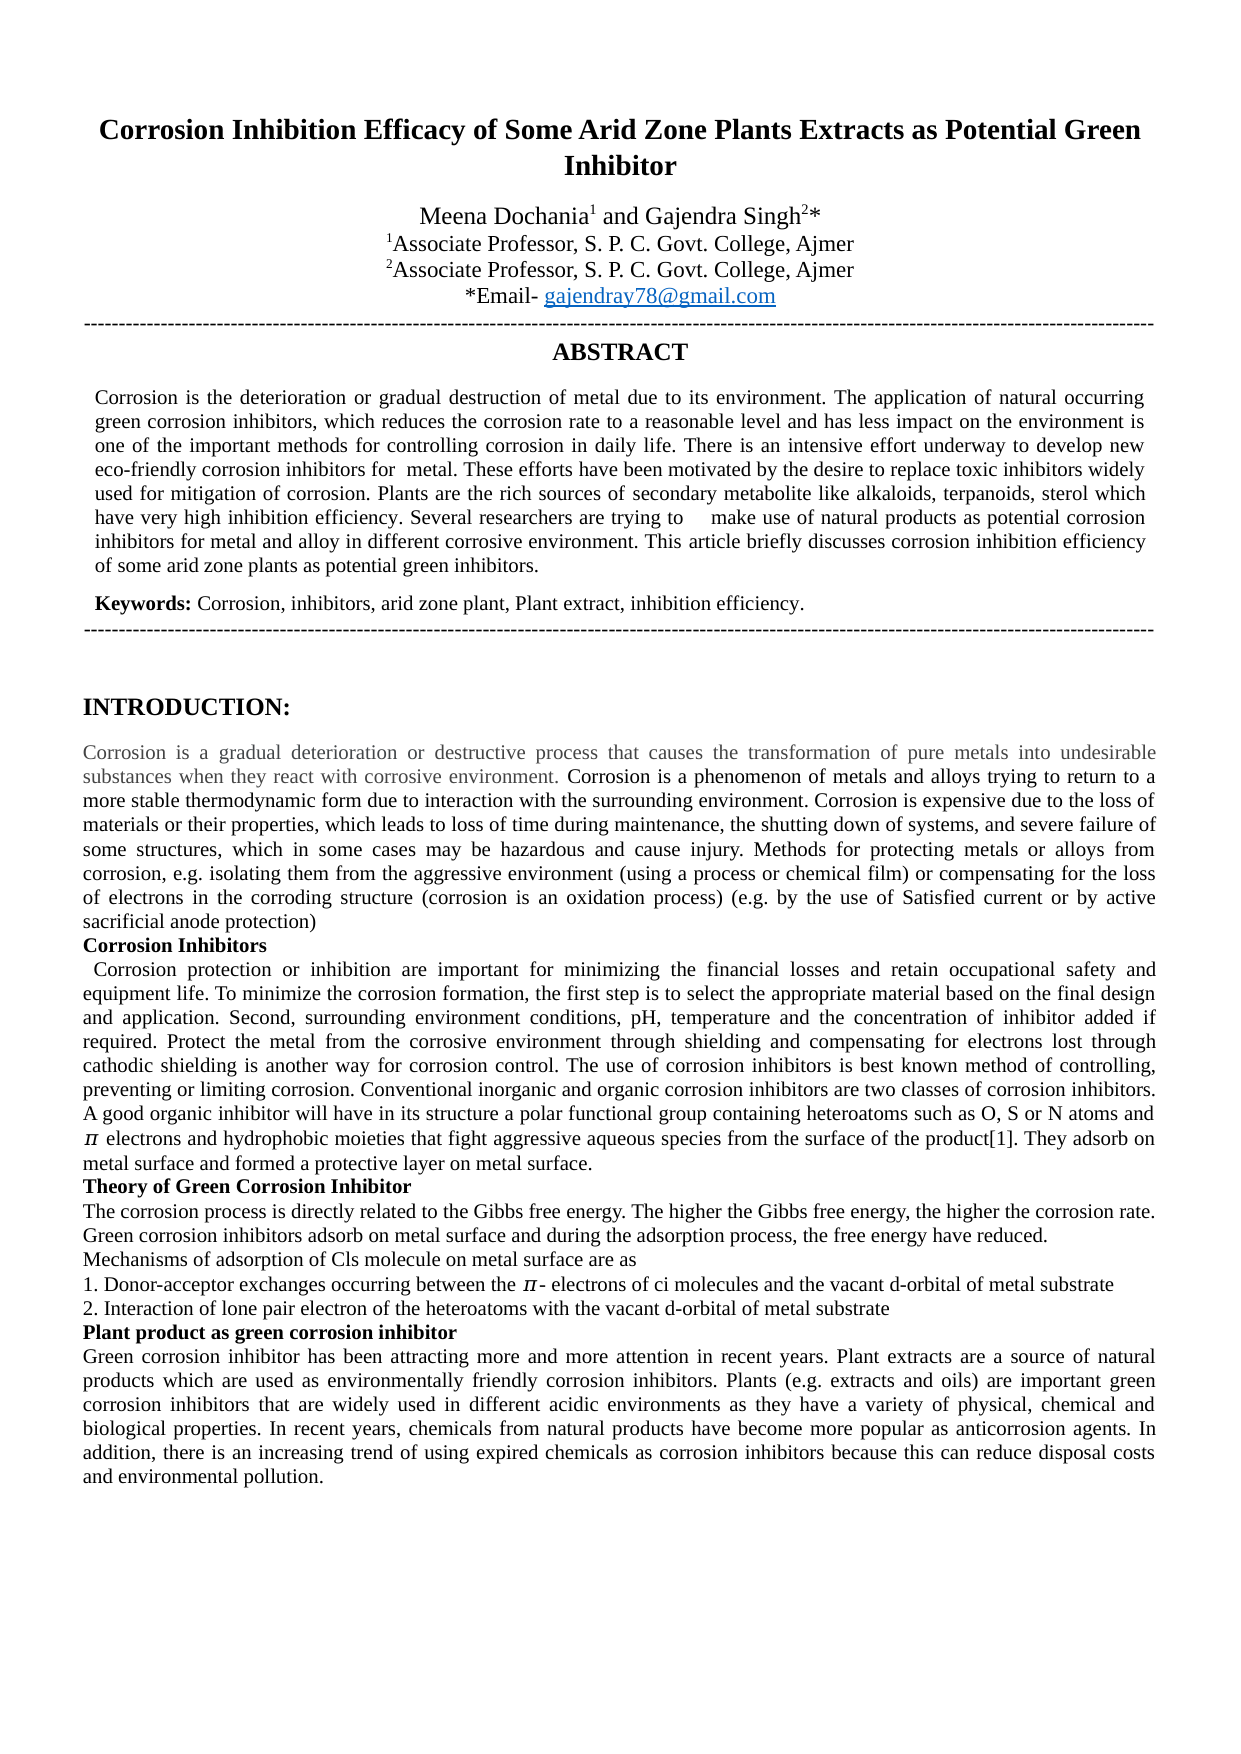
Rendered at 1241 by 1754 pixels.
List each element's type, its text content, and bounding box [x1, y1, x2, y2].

text Theory of Green Corrosion Inhibitor [83, 1174, 1157, 1198]
text Mechanisms of adsorption of Cls molecule on metal surface are as [83, 1247, 1157, 1271]
text Corrosion Inhibitors [83, 933, 1157, 957]
text --------------------------------------------------------------------------------------------------------------------------------------------------------- [83, 615, 1157, 643]
text Meena Dochania1 and Gajendra Singh2* [83, 201, 1157, 230]
text --------------------------------------------------------------------------------------------------------------------------------------------------------- [83, 309, 1157, 337]
text ABSTRACT [83, 337, 1157, 366]
text Corrosion is a gradual deterioration or destructive process that causes the transformation of pure metals into undesirable substances when they react with corrosive environment. Corrosion is a phenomenon of metals and alloys trying to return to a more stable thermodynamic form due to interaction with the surrounding environment. Corrosion is expensive due to the loss of materials or their properties, which leads to loss of time during maintenance, the shutting down of systems, and severe failure of some structures, which in some cases may be hazardous and cause injury. Methods for protecting metals or alloys from corrosion, e.g. isolating them from the aggressive environment (using a process or chemical film) or compensating for the loss of electrons in the corroding structure (corrosion is an oxidation process) (e.g. by the use of Satisfied current or by active sacrificial anode protection) [83, 764, 1157, 933]
text Corrosion protection or inhibition are important for minimizing the financial losses and retain occupational safety and equipment life. To minimize the corrosion formation, the first step is to select the appropriate material based on the final design and application. Second, surrounding environment conditions, pH, temperature and the concentration of inhibitor added if required. Protect the metal from the corrosive environment through shielding and compensating for electrons lost through cathodic shielding is another way for corrosion control. The use of corrosion inhibitors is best known method of controlling, preventing or limiting corrosion. Conventional inorganic and organic corrosion inhibitors are two classes of corrosion inhibitors. A good organic inhibitor will have in its structure a polar functional group containing heteroatoms such as O, S or N atoms and 𝜋 electrons and hydrophobic moieties that fight aggressive aqueous species from the surface of the product[1]. They adsorb on metal surface and formed a protective layer on metal surface. [83, 957, 1157, 1174]
text 2Associate Professor, S. P. C. Govt. College, Ajmer [83, 256, 1157, 283]
text 1Associate Professor, S. P. C. Govt. College, Ajmer [83, 230, 1157, 256]
text *Email- gajendray78@gmail.com [83, 283, 1157, 309]
text Plant product as green corrosion inhibitor [83, 1320, 1157, 1344]
text INTRODUCTION: [83, 692, 1157, 721]
text 2. Interaction of lone pair electron of the heteroatoms with the vacant d-orbital of metal substrate [83, 1296, 1157, 1320]
text Keywords: Corrosion, inhibitors, arid zone plant, Plant extract, inhibition efficiency. [94, 591, 1146, 615]
text 1. Donor-acceptor exchanges occurring between the 𝜋- electrons of ci molecules and the vacant d-orbital of metal substrate [83, 1271, 1157, 1296]
text Corrosion is the deterioration or gradual destruction of metal due to its environment. The application of natural occurring green corrosion inhibitors, which reduces the corrosion rate to a reasonable level and has less impact on the environment is one of the important methods for controlling corrosion in daily life. There is an intensive effort underway to develop new eco-friendly corrosion inhibitors for metal. These efforts have been motivated by the desire to replace toxic inhibitors widely used for mitigation of corrosion. Plants are the rich sources of secondary metabolite like alkaloids, terpanoids, sterol which have very high inhibition efficiency. Several researchers are trying to make use of natural products as potential corrosion inhibitors for metal and alloy in different corrosive environment. This article briefly discusses corrosion inhibition efficiency of some arid zone plants as potential green inhibitors. [94, 385, 1146, 577]
text Green corrosion inhibitor has been attracting more and more attention in recent years. Plant extracts are a source of natural products which are used as environmentally friendly corrosion inhibitors. Plants (e.g. extracts and oils) are important green corrosion inhibitors that are widely used in different acidic environments as they have a variety of physical, chemical and biological properties. In recent years, chemicals from natural products have become more popular as anticorrosion agents. In addition, there is an increasing trend of using expired chemicals as corrosion inhibitors because this can reduce disposal costs and environmental pollution. [83, 1344, 1157, 1488]
text Corrosion Inhibition Efficacy of Some Arid Zone Plants Extracts as Potential Green Inhibitor [83, 112, 1157, 182]
text The corrosion process is directly related to the Gibbs free energy. The higher the Gibbs free energy, the higher the corrosion rate. Green corrosion inhibitors adsorb on metal surface and during the adsorption process, the free energy have reduced. [83, 1198, 1157, 1247]
